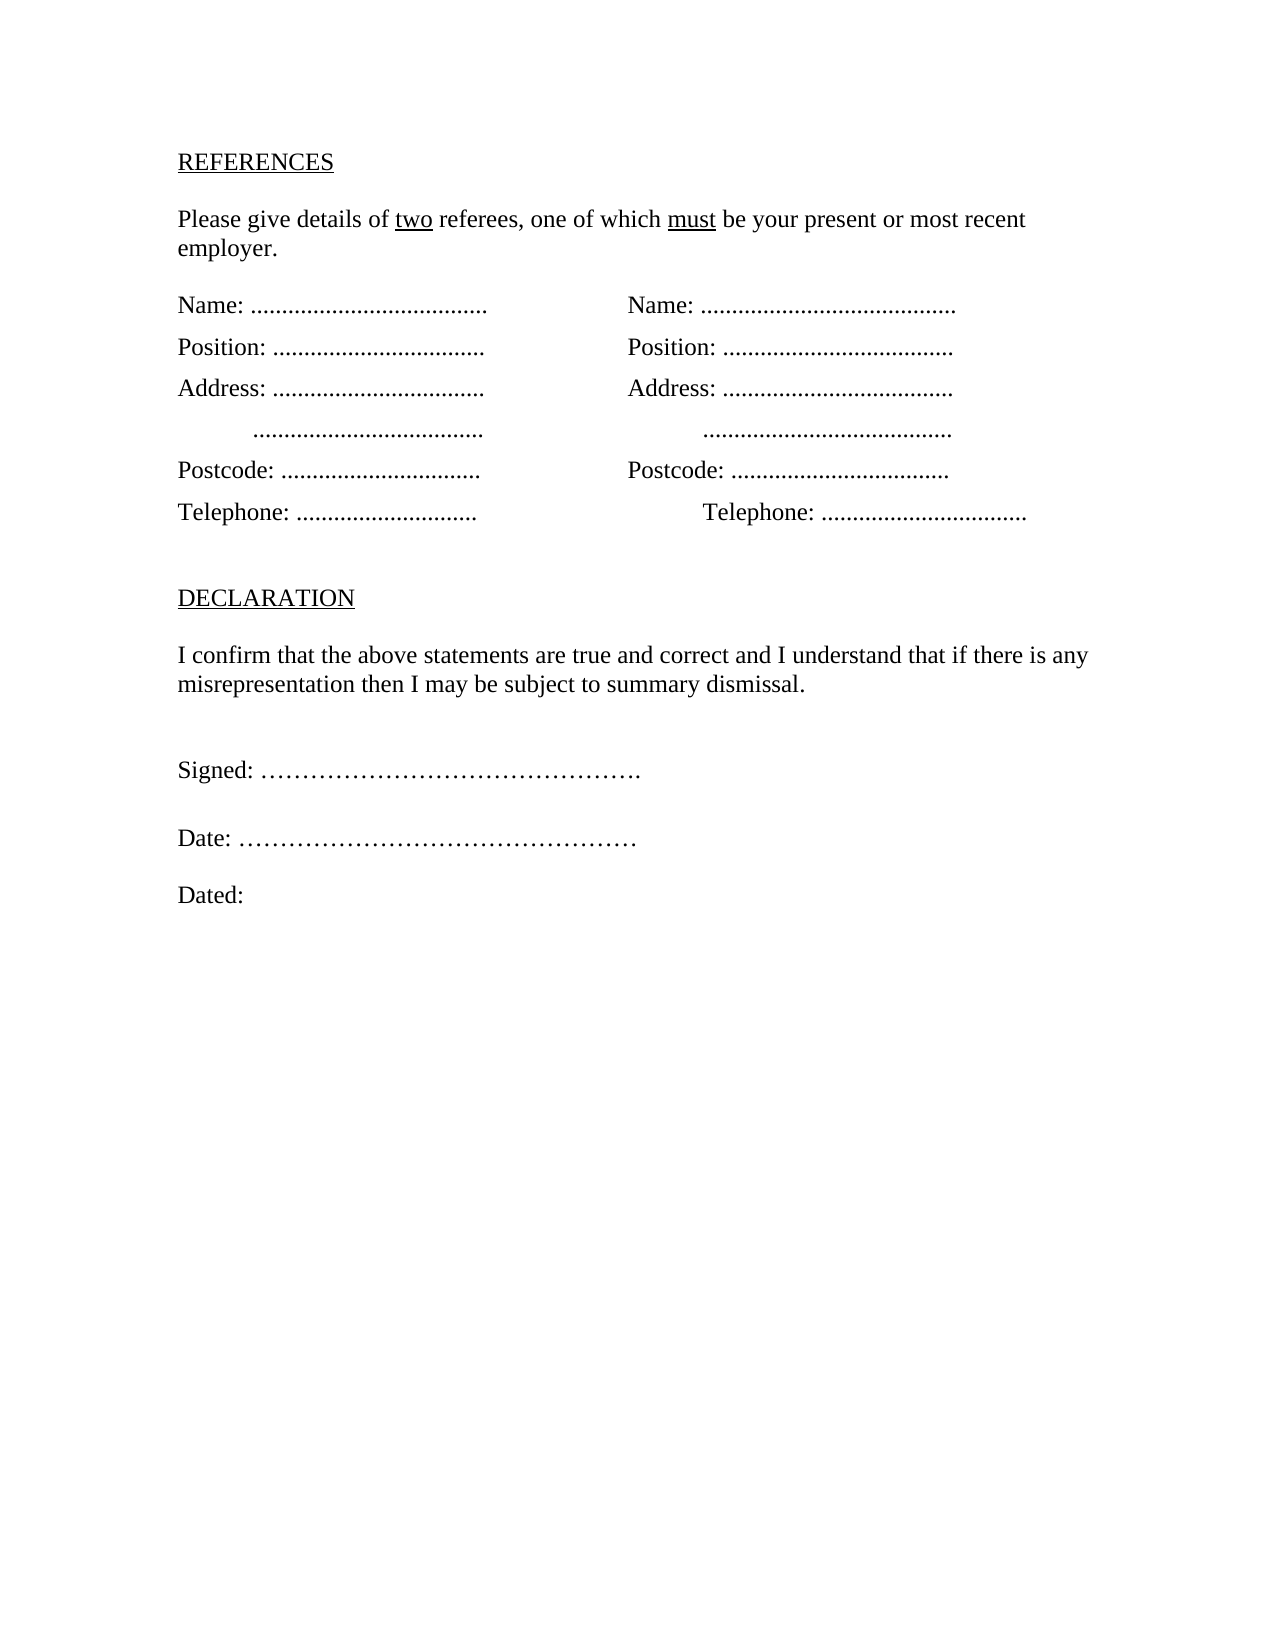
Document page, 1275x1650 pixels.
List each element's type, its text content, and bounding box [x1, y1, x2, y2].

text Address: .................................. Address: ..................................... [177, 373, 1098, 402]
text Name: ...................................... Name: ......................................... [177, 291, 1098, 319]
text Date: ………………………………………… [177, 823, 1098, 851]
text Telephone: ............................. Telephone: ................................. [177, 497, 1098, 526]
text Position: .................................. Position: ..................................... [177, 332, 1098, 361]
text REFERENCES [177, 147, 1098, 176]
text I confirm that the above statements are true and correct and I understand that if there is any misrepresentation then I may be subject to summary dismissal. [177, 641, 1098, 698]
text ..................................... ........................................ [177, 414, 1098, 443]
text Postcode: ................................ Postcode: ................................... [177, 456, 1098, 484]
text Signed: ………………………………………. [177, 756, 1098, 784]
text DECLARATION [177, 583, 1098, 612]
text Please give details of two referees, one of which must be your present or most recent employer. [177, 204, 1098, 262]
text Dated: [177, 880, 1098, 909]
